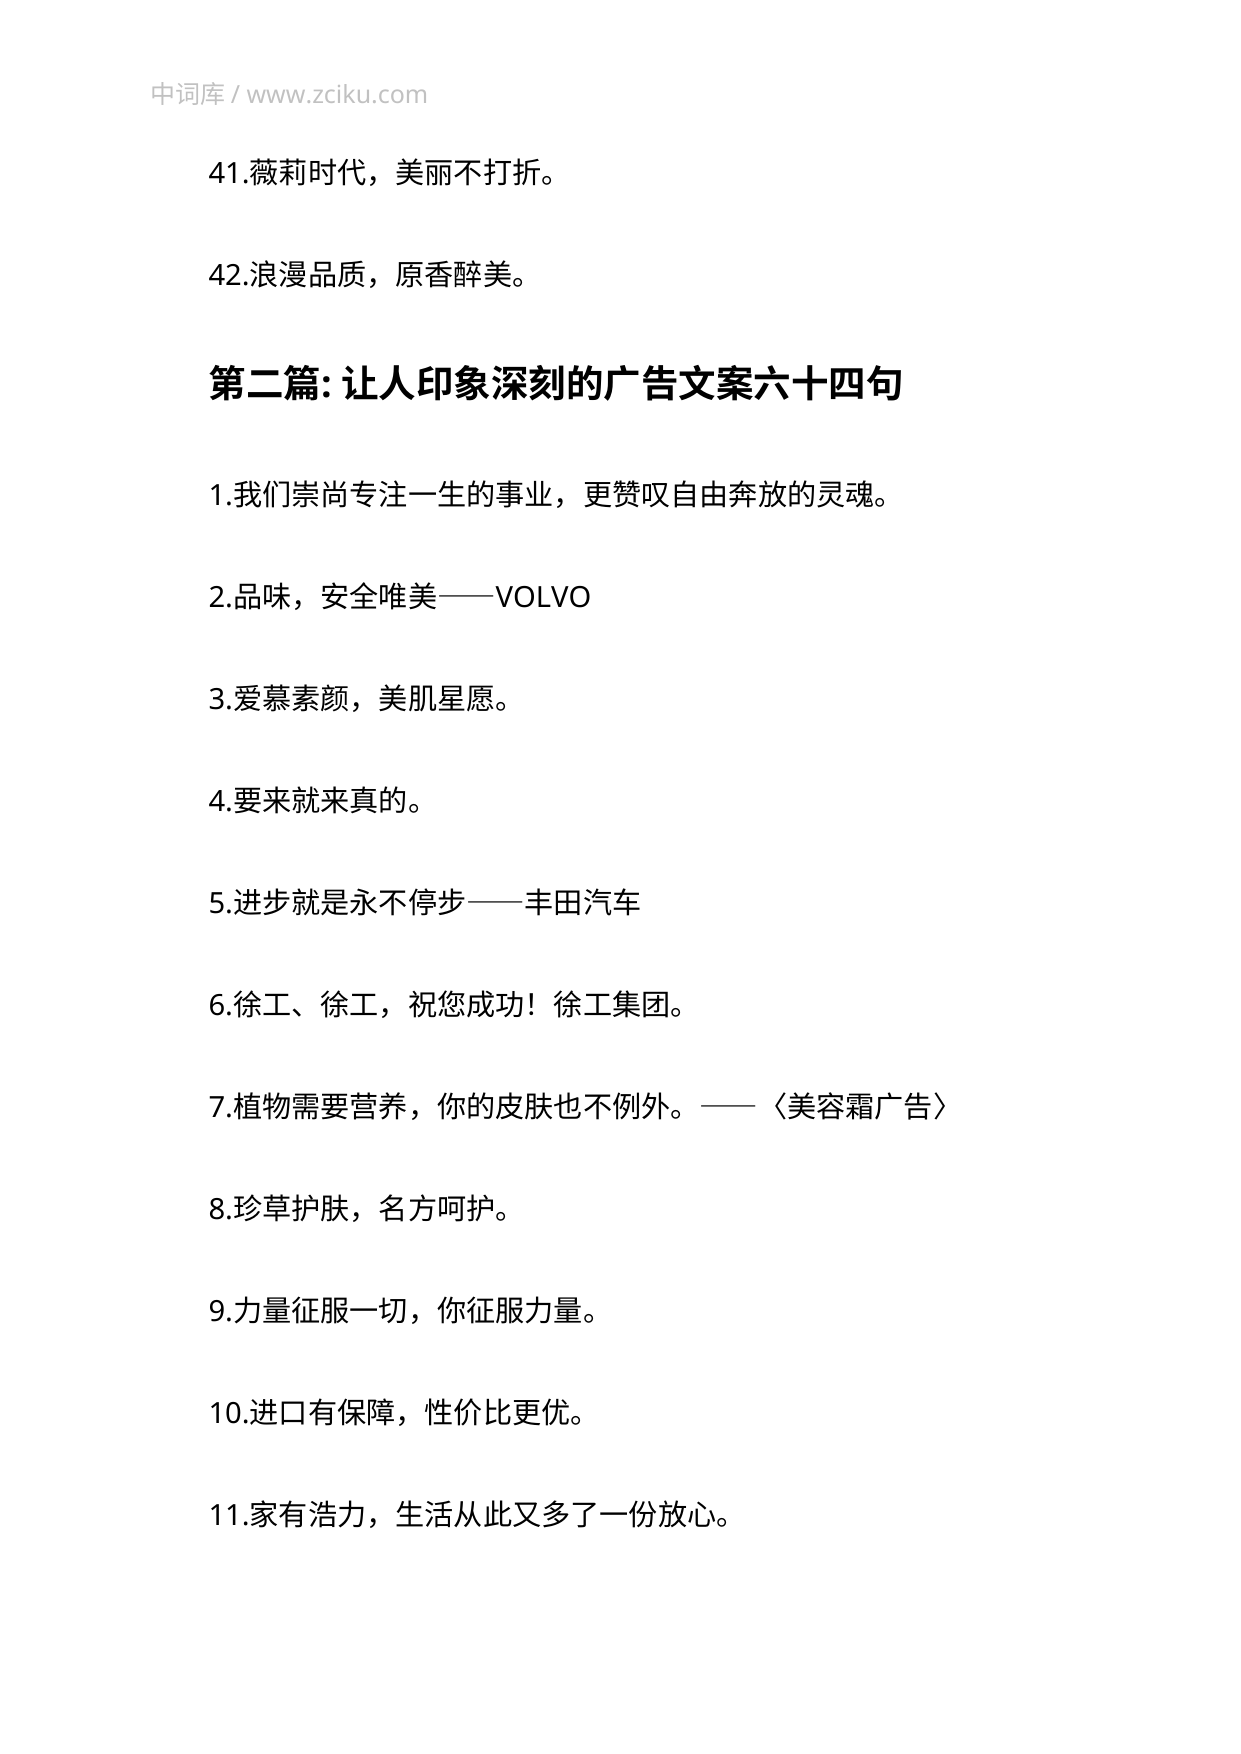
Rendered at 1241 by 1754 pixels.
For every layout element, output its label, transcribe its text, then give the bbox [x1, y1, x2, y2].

text 第二篇: 让人印象深刻的广告文案六十四句 [150, 354, 1090, 408]
text 4.要来就来真的。 [150, 777, 1090, 820]
text 2.品味，安全唯美——VOLVO [150, 573, 1090, 616]
text 1.我们崇尚专注一生的事业，更赞叹自由奔放的灵魂。 [150, 472, 1090, 514]
text 3.爱慕素颜，美肌星愿。 [150, 676, 1090, 718]
text 9.力量征服一切，你征服力量。 [150, 1287, 1090, 1330]
text 11.家有浩力，生活从此又多了一份放心。 [150, 1491, 1090, 1534]
text 6.徐工、徐工，祝您成功！徐工集团。 [150, 981, 1090, 1024]
text 7.植物需要营养，你的皮肤也不例外。——〈美容霜广告〉 [150, 1083, 1090, 1126]
text 42.浪漫品质，原香醉美。 [150, 252, 1090, 294]
text 10.进口有保障，性价比更优。 [150, 1389, 1090, 1432]
text 41.薇莉时代，美丽不打折。 [150, 150, 1090, 192]
text 8.珍草护肤，名方呵护。 [150, 1185, 1090, 1228]
text 5.进步就是永不停步——丰田汽车 [150, 879, 1090, 922]
